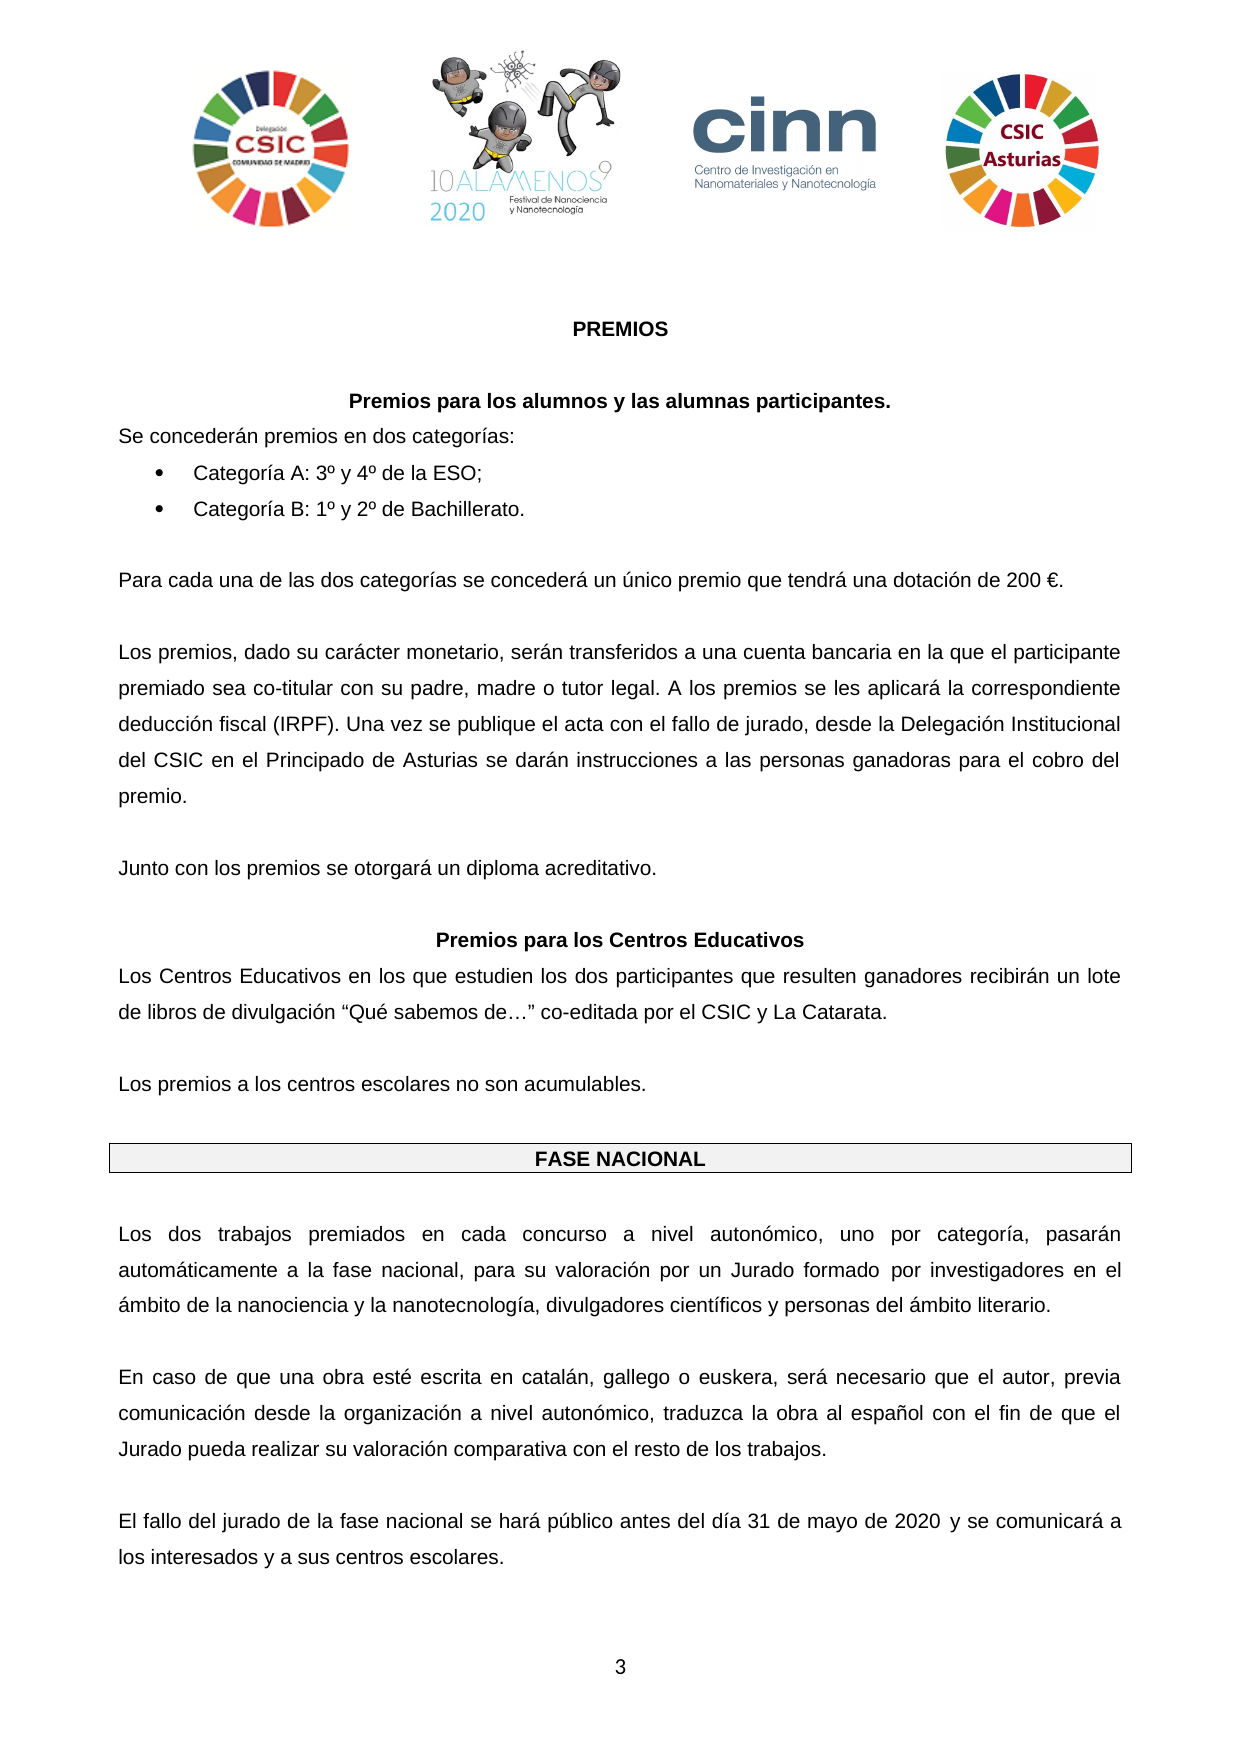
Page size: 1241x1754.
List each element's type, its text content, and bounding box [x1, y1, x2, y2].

picture [688, 89, 882, 197]
text Se concederán premios en dos categorías: [118, 424, 1122, 448]
text Junto con los premios se otorgará un diploma acreditativo. [118, 856, 1122, 880]
text PREMIOS [118, 317, 1122, 341]
text El fallo del jurado de la fase nacional se hará público antes del día 31 de mayo de 2020 y se comunicará a los interesados y a sus centros escolares. [118, 1509, 1122, 1569]
list Categoría B: 1º y 2º de Bachillerato. [156, 496, 1122, 520]
list Categoría A: 3º y 4º de la ESO; [156, 460, 1122, 484]
picture [423, 43, 621, 231]
text Los dos trabajos premiados en cada concurso a nivel autonómico, uno por categoría, pasarán automáticamente a la fase nacional, para su valoración por un Jurado formado por investigadores en el ámbito de la nanociencia y la nanotecnología, divulgadores científicos y personas del ámbito literario. [118, 1221, 1122, 1317]
text Premios para los Centros Educativos [118, 928, 1122, 952]
text En caso de que una obra esté escrita en catalán, gallego o euskera, será necesario que el autor, previa comunicación desde la organización a nivel autonómico, traduzca la obra al español con el fin de que el Jurado pueda realizar su valoración comparativa con el resto de los trabajos. [118, 1365, 1122, 1461]
picture [942, 71, 1102, 231]
text Los premios, dado su carácter monetario, serán transferidos a una cuenta bancaria en la que el participante premiado sea co-titular con su padre, madre o tutor legal. A los premios se les aplicará la correspondiente deducción fiscal (IRPF). Una vez se publique el acta con el fallo de jurado, desde la Delegación Institucional del CSIC en el Principado de Asturias se darán instrucciones a las personas ganadoras para el cobro del premio. [118, 640, 1122, 808]
text Premios para los alumnos y las alumnas participantes. [118, 388, 1122, 412]
text Los premios a los centros escolares no son acumulables. [118, 1071, 1122, 1095]
text FASE NACIONAL [110, 1144, 1131, 1172]
text Los Centros Educativos en los que estudien los dos participantes que resulten ganadores recibirán un lote de libros de divulgación “Qué sabemos de…” co-editada por el CSIC y La Catarata. [118, 964, 1122, 1023]
text Para cada una de las dos categorías se concederá un único premio que tendrá una dotación de 200 €. [118, 568, 1122, 592]
